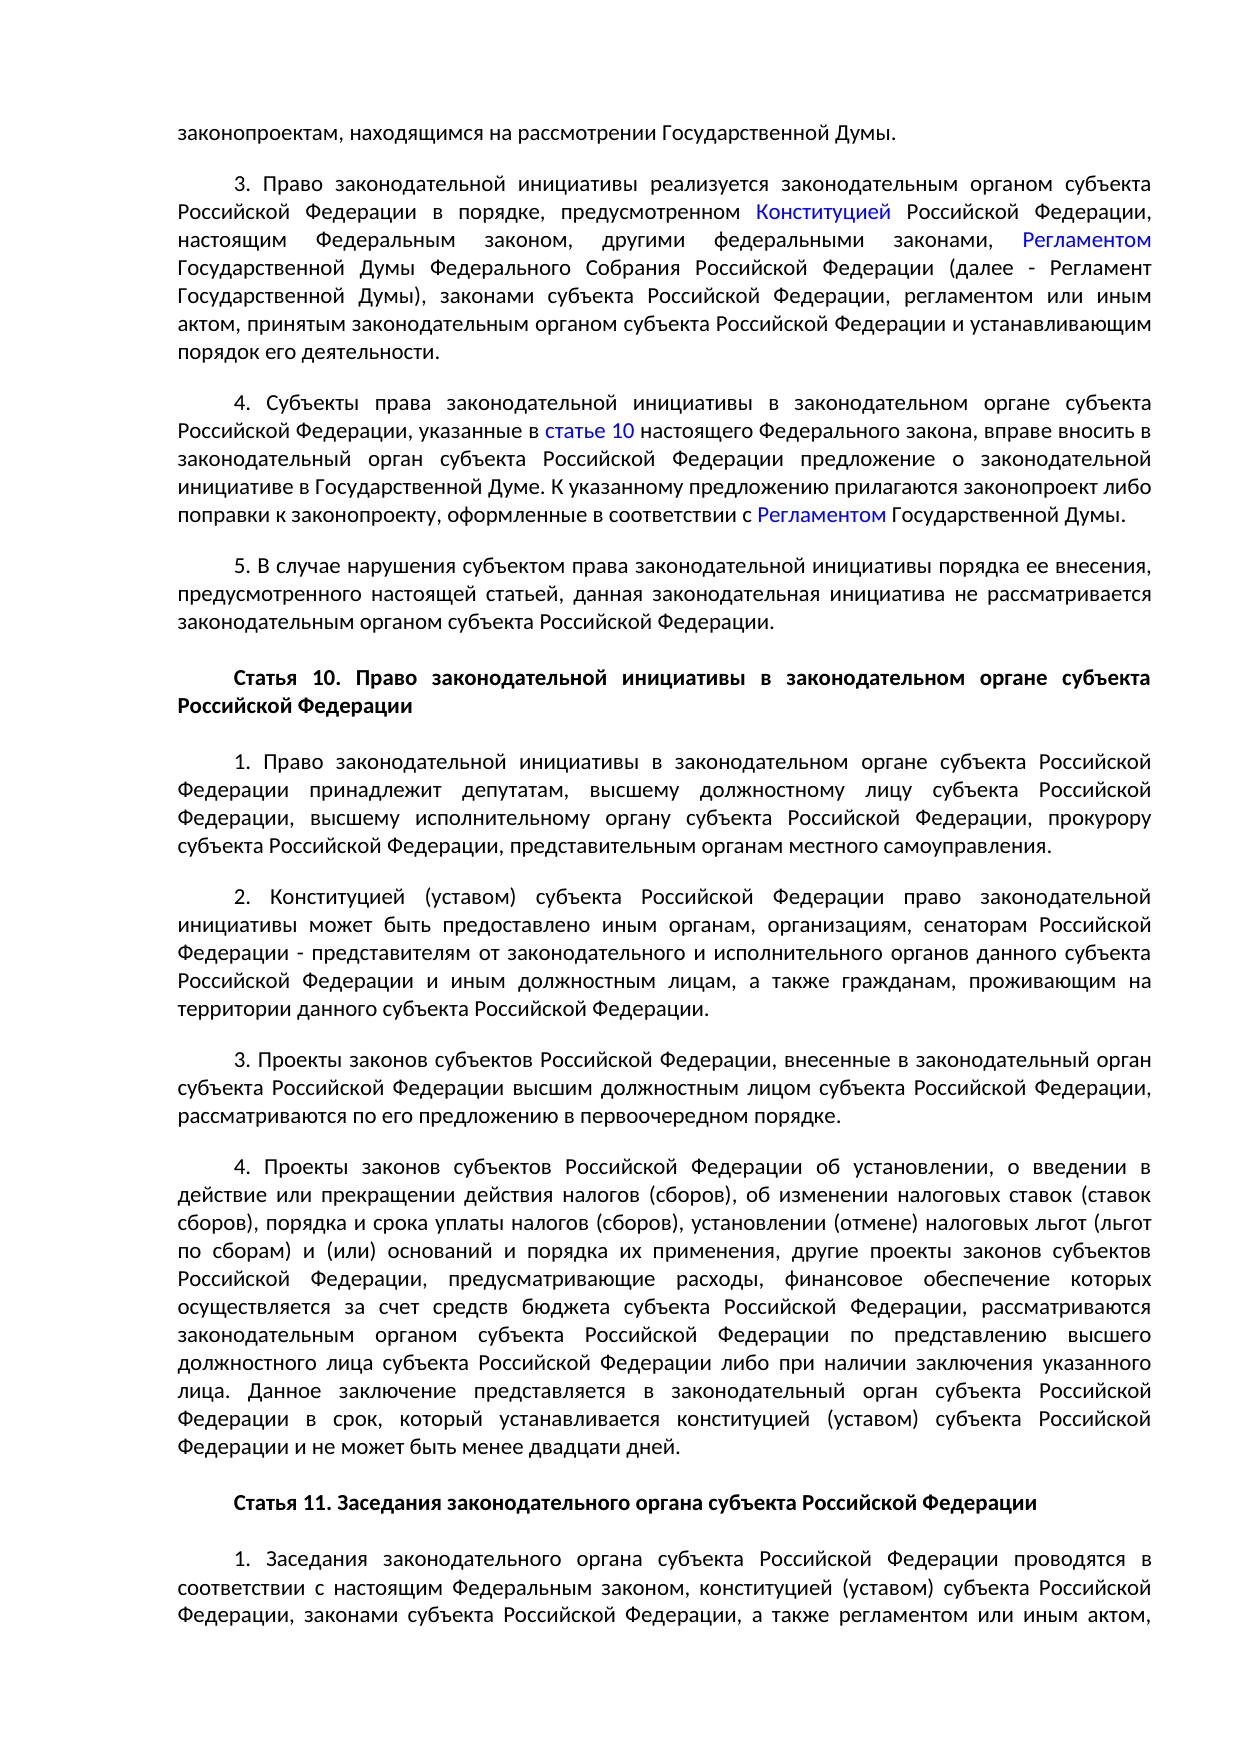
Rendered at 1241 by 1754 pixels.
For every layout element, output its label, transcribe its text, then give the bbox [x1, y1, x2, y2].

text 4. Субъекты права законодательной инициативы в законодательном органе субъекта Российской Федерации, указанные в статье 10 настоящего Федерального закона, вправе вносить в законодательный орган субъекта Российской Федерации предложение о законодательной инициативе в Государственной Думе. К указанному предложению прилагаются законопроект либо поправки к законопроекту, оформленные в соответствии с Регламентом Государственной Думы. [177, 388, 1152, 528]
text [177, 118, 1152, 146]
title Статья 10. Право законодательной инициативы в законодательном органе субъекта Российской Федерации [177, 663, 1152, 719]
text 5. В случае нарушения субъектом права законодательной инициативы порядка ее внесения, предусмотренного настоящей статьей, данная законодательная инициатива не рассматривается законодательным органом субъекта Российской Федерации. [177, 551, 1152, 635]
text 4. Проекты законов субъектов Российской Федерации об установлении, о введении в действие или прекращении действия налогов (сборов), об изменении налоговых ставок (ставок сборов), порядка и срока уплаты налогов (сборов), установлении (отмене) налоговых льгот (льгот по сборам) и (или) оснований и порядка их применения, другие проекты законов субъектов Российской Федерации, предусматривающие расходы, финансовое обеспечение которых осуществляется за счет средств бюджета субъекта Российской Федерации, рассматриваются законодательным органом субъекта Российской Федерации по представлению высшего должностного лица субъекта Российской Федерации либо при наличии заключения указанного лица. Данное заключение представляется в законодательный орган субъекта Российской Федерации в срок, который устанавливается конституцией (уставом) субъекта Российской Федерации и не может быть менее двадцати дней. [177, 1152, 1152, 1461]
title Статья 11. Заседания законодательного органа субъекта Российской Федерации [177, 1488, 1152, 1517]
text 1. Право законодательной инициативы в законодательном органе субъекта Российской Федерации принадлежит депутатам, высшему должностному лицу субъекта Российской Федерации, высшему исполнительному органу субъекта Российской Федерации, прокурору субъекта Российской Федерации, представительным органам местного самоуправления. [177, 747, 1152, 859]
text 2. Конституцией (уставом) субъекта Российской Федерации право законодательной инициативы может быть предоставлено иным органам, организациям, сенаторам Российской Федерации - представителям от законодательного и исполнительного органов данного субъекта Российской Федерации и иным должностным лицам, а также гражданам, проживающим на территории данного субъекта Российской Федерации. [177, 882, 1152, 1022]
text 3. Право законодательной инициативы реализуется законодательным органом субъекта Российской Федерации в порядке, предусмотренном Конституцией Российской Федерации, настоящим Федеральным законом, другими федеральными законами, Регламентом Государственной Думы Федерального Собрания Российской Федерации (далее - Регламент Государственной Думы), законами субъекта Российской Федерации, регламентом или иным актом, принятым законодательным органом субъекта Российской Федерации и устанавливающим порядок его деятельности. [177, 169, 1152, 365]
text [177, 1544, 1152, 1629]
text 3. Проекты законов субъектов Российской Федерации, внесенные в законодательный орган субъекта Российской Федерации высшим должностным лицом субъекта Российской Федерации, рассматриваются по его предложению в первоочередном порядке. [177, 1045, 1152, 1129]
